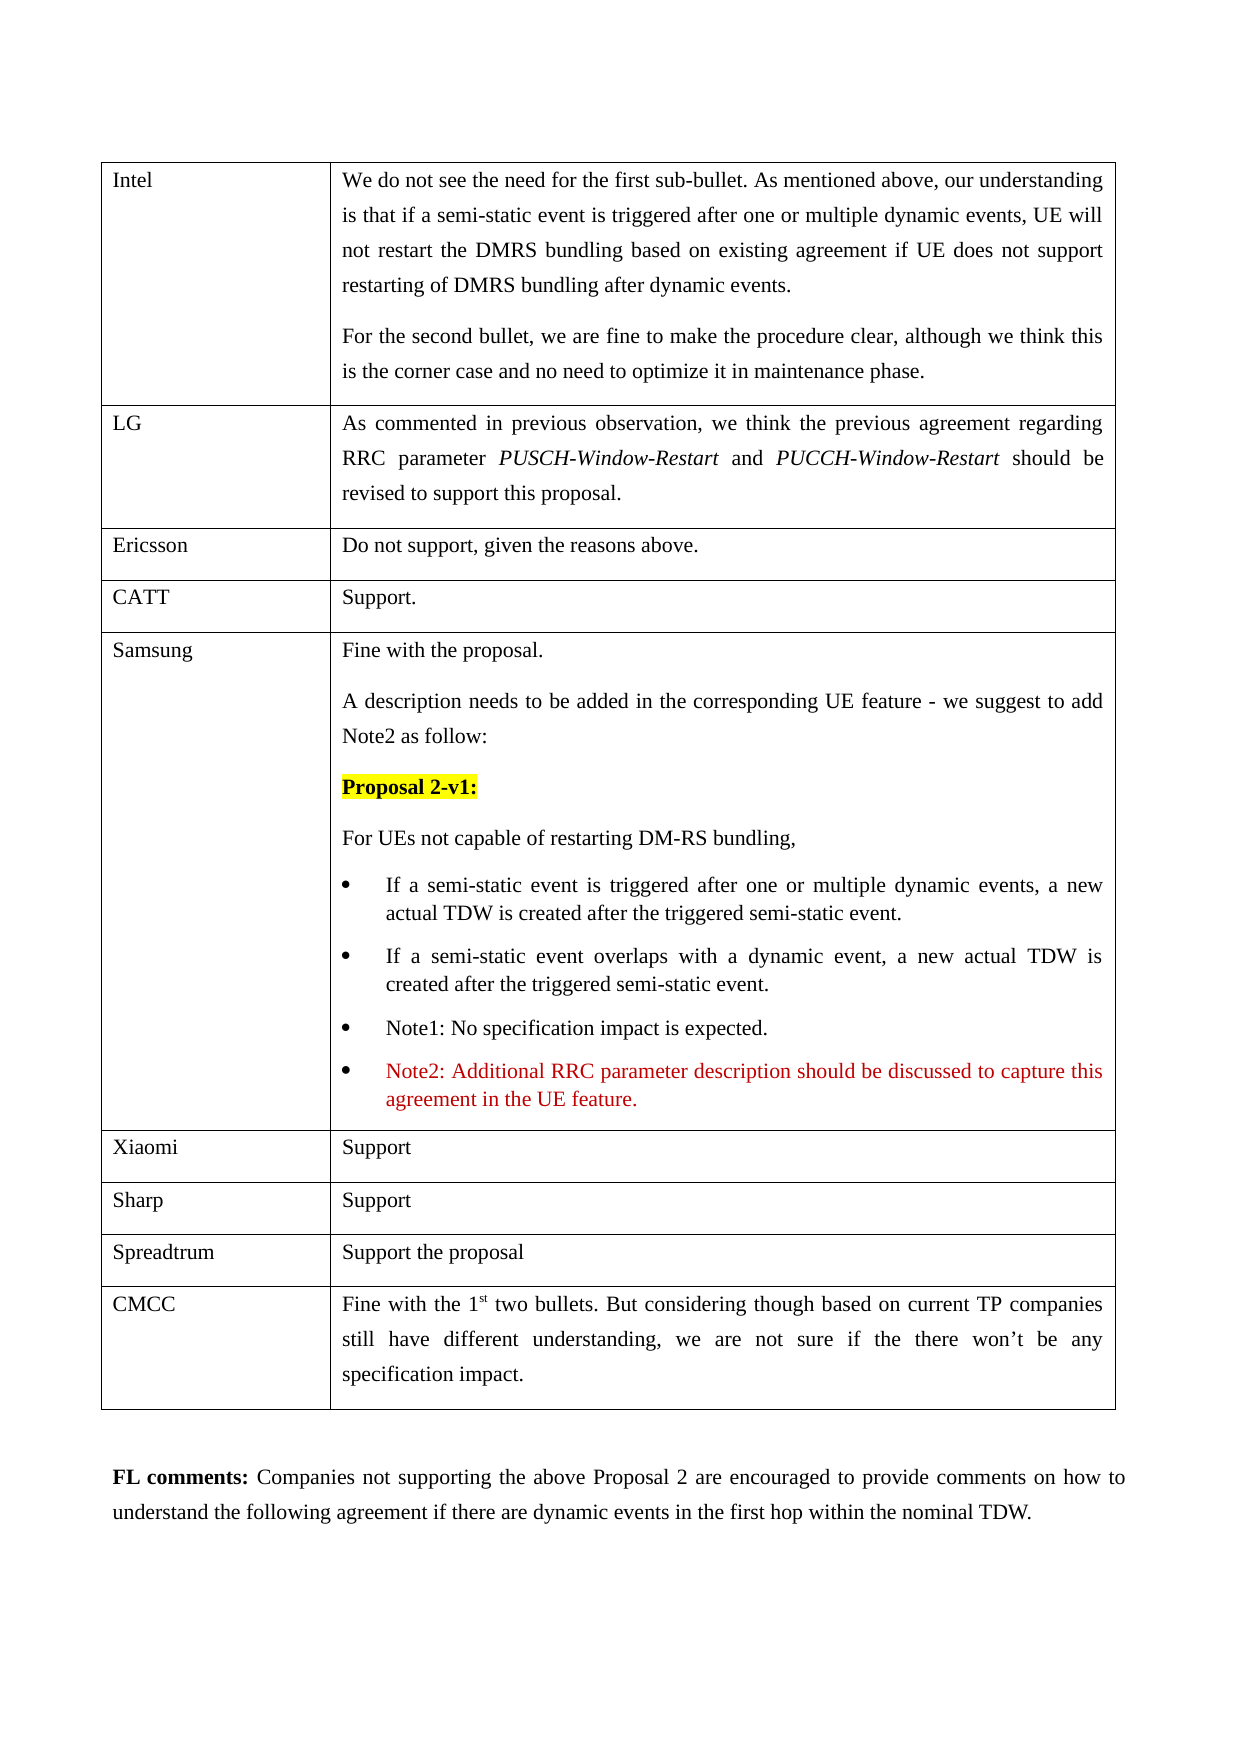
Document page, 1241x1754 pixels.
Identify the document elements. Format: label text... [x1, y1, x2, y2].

table_cell LG [102, 406, 330, 527]
table_cell Support [331, 1131, 1115, 1182]
table_cell Xiaomi [102, 1131, 330, 1182]
table_cell As commented in previous observation, we think the previous agreement regarding RRC parameter PUSCH-Window-Restart and PUCCH-Window-Restart should be revised to support this proposal. [331, 406, 1115, 527]
table_cell Spreadtrum [102, 1235, 330, 1286]
table_cell Intel [102, 163, 330, 405]
text FL comments: Companies not supporting the above Proposal 2 are encouraged to provide comments on how to understand the following agreement if there are dynamic events in the first hop within the nominal TDW. [112, 1461, 1128, 1528]
table_cell Fine with the proposal. A description needs to be added in the corresponding UE feature - we suggest to add Note2 as follow: Proposal 2-v1: For UEs not capable of restarting DM-RS bundling, If a semi-static event is triggered after one or multiple dynamic events, a new actual TDW is created after the triggered semi-static event. If a semi-static event overlaps with a dynamic event, a new actual TDW is created after the triggered semi-static event. Note1: No specification impact is expected. Note2: Additional RRC parameter description should be discussed to capture this agreement in the UE feature. [331, 633, 1115, 1130]
table_cell Do not support, given the reasons above. [331, 529, 1115, 580]
table_cell We do not see the need for the first sub-bullet. As mentioned above, our understanding is that if a semi-static event is triggered after one or multiple dynamic events, UE will not restart the DMRS bundling based on existing agreement if UE does not support restarting of DMRS bundling after dynamic events. For the second bullet, we are fine to make the procedure clear, although we think this is the corner case and no need to optimize it in maintenance phase. [331, 163, 1115, 405]
table_cell Samsung [102, 633, 330, 1130]
table_cell CMCC [102, 1287, 330, 1408]
table_cell Ericsson [102, 529, 330, 580]
table_cell Fine with the 1st two bullets. But considering though based on current TP companies still have different understanding, we are not sure if the there won’t be any specification impact. [331, 1287, 1115, 1408]
table_cell CATT [102, 581, 330, 632]
table_cell Support. [331, 581, 1115, 632]
table_cell Support [331, 1183, 1115, 1234]
table_cell Sharp [102, 1183, 330, 1234]
table_cell Support the proposal [331, 1235, 1115, 1286]
